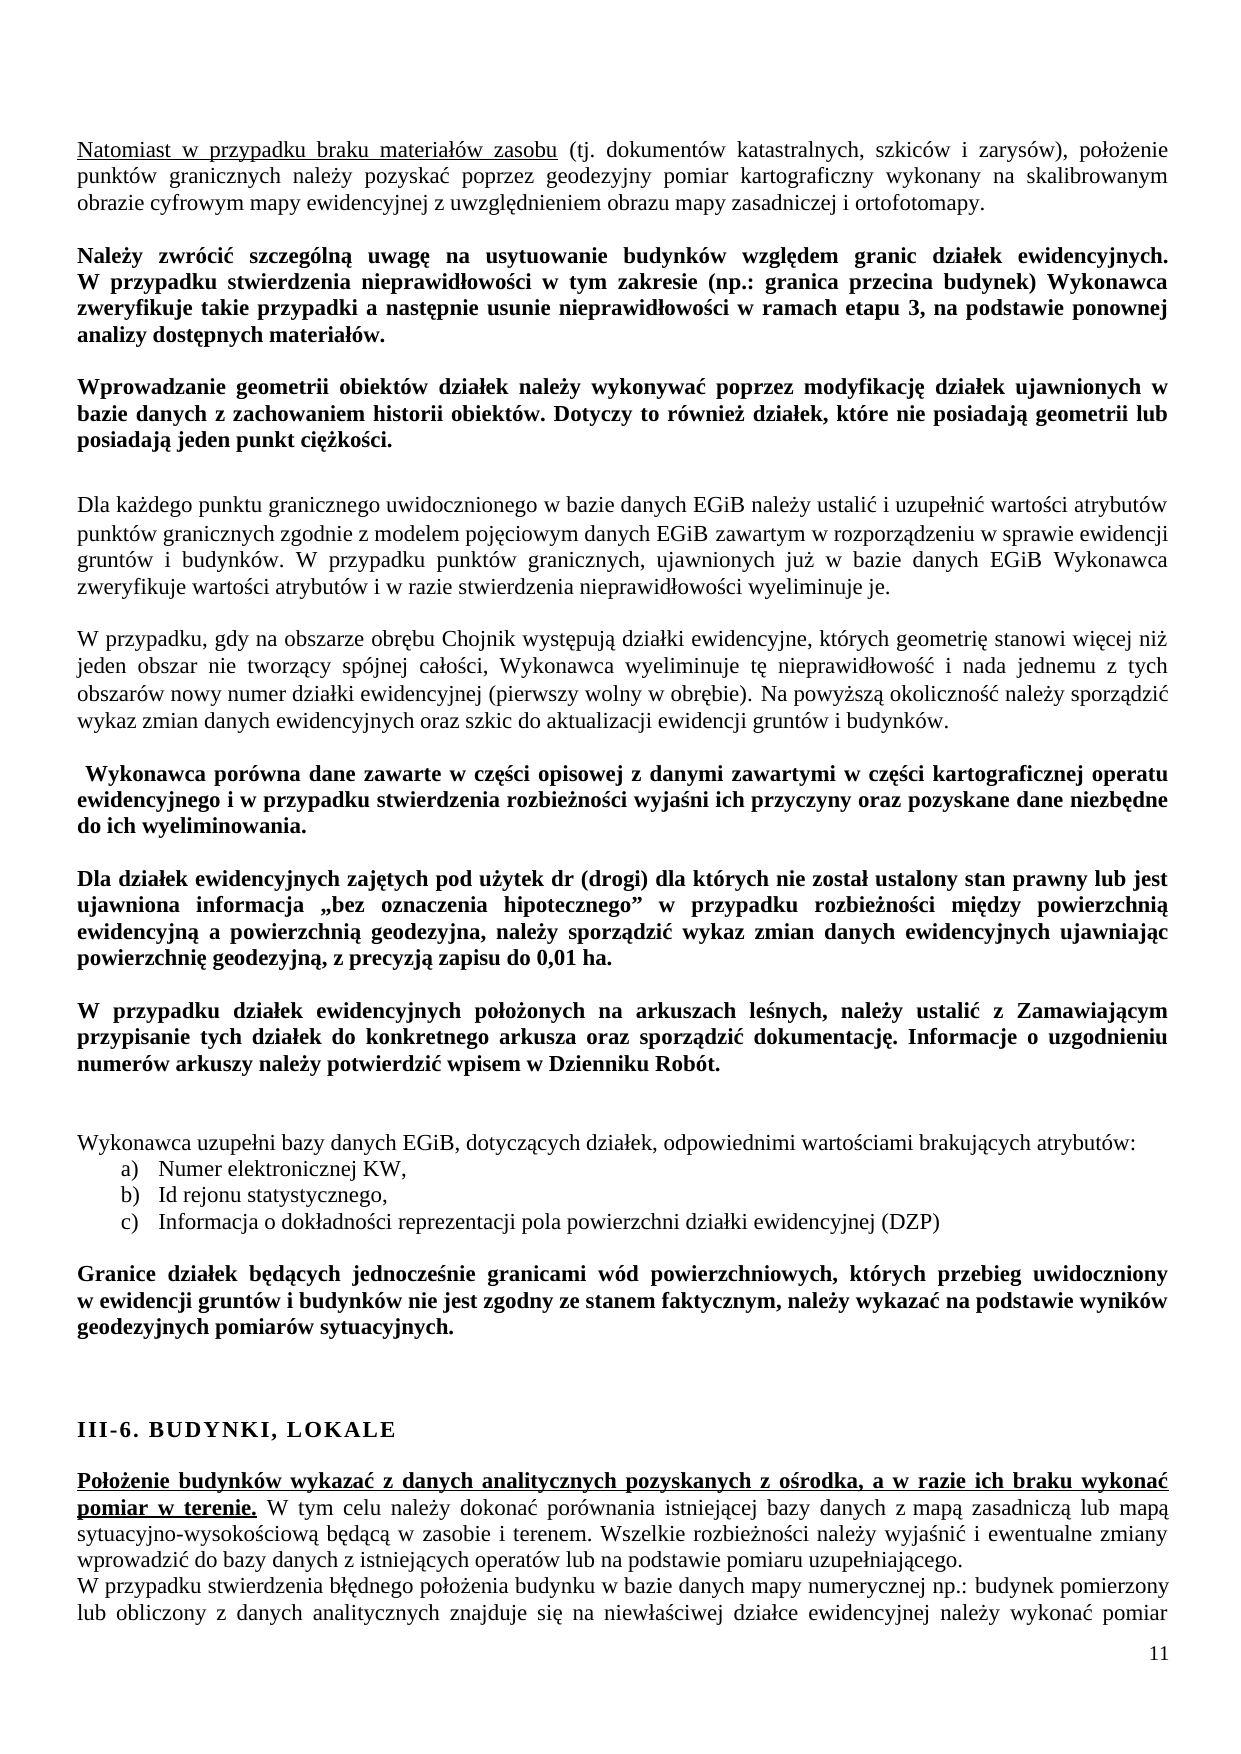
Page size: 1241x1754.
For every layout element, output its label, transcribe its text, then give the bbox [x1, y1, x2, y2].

text W przypadku, gdy na obszarze obrębu Chojnik występują działki ewidencyjne, których geometrię stanowi więcej niż jeden obszar nie tworzący spójnej całości, Wykonawca wyeliminuje tę nieprawidłowość i nada jednemu z tych obszarów nowy numer działki ewidencyjnej (pierwszy wolny w obrębie). Na powyższą okoliczność należy sporządzić wykaz zmian danych ewidencyjnych oraz szkic do aktualizacji ewidencji gruntów i budynków. [77, 626, 1169, 733]
text Dla każdego punktu granicznego uwidocznionego w bazie danych EGiB należy ustalić i uzupełnić wartości atrybutów punktów granicznych zgodnie z modelem pojęciowym danych EGiB zawartym w rozporządzeniu w sprawie ewidencji gruntów i budynków. W przypadku punktów granicznych, ujawnionych już w bazie danych EGiB Wykonawca zweryfikuje wartości atrybutów i w razie stwierdzenia nieprawidłowości wyeliminuje je. [77, 491, 1169, 599]
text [77, 1573, 1169, 1625]
text Należy zwrócić szczególną uwagę na usytuowanie budynków względem granic działek ewidencyjnych. W przypadku stwierdzenia nieprawidłowości w tym zakresie (np.: granica przecina budynek) Wykonawca zweryfikuje takie przypadki a następnie usunie nieprawidłowości w ramach etapu 3, na podstawie ponownej analizy dostępnych materiałów. [77, 242, 1169, 347]
list Numer elektronicznej KW, [121, 1155, 1169, 1181]
list Id rejonu statystycznego, [121, 1181, 1169, 1208]
text Położenie budynków wykazać z danych analitycznych pozyskanych z ośrodka, a w razie ich braku wykonać pomiar w terenie. W tym celu należy dokonać porównania istniejącej bazy danych z mapą zasadniczą lub mapą sytuacyjno-wysokościową będącą w zasobie i terenem. Wszelkie rozbieżności należy wyjaśnić i ewentualne zmiany wprowadzić do bazy danych z istniejących operatów lub na podstawie pomiaru uzupełniającego. [77, 1467, 1169, 1490]
list Informacja o dokładności reprezentacji pola powierzchni działki ewidencyjnej (DZP) [121, 1208, 1169, 1234]
text Wykonawca porówna dane zawarte w części opisowej z danymi zawartymi w części kartograficznej operatu ewidencyjnego i w przypadku stwierdzenia rozbieżności wyjaśni ich przyczyny oraz pozyskane dane niezbędne do ich wyeliminowania. [77, 760, 1169, 839]
text Granice działek będących jednocześnie granicami wód powierzchniowych, których przebieg uwidoczniony w ewidencji gruntów i budynków nie jest zgodny ze stanem faktycznym, należy wykazać na podstawie wyników geodezyjnych pomiarów sytuacyjnych. [77, 1260, 1169, 1339]
text Wykonawca uzupełni bazy danych EGiB, dotyczących działek, odpowiednimi wartościami brakujących atrybutów: [77, 1129, 1169, 1155]
text III-6. BUDYNKI, LOKALE [77, 1416, 1169, 1442]
text W przypadku działek ewidencyjnych położonych na arkuszach leśnych, należy ustalić z Zamawiającym przypisanie tych działek do konkretnego arkusza oraz sporządzić dokumentację. Informacje o uzgodnieniu numerów arkuszy należy potwierdzić wpisem w Dzienniku Robót. [77, 997, 1169, 1076]
text Wprowadzanie geometrii obiektów działek należy wykonywać poprzez modyfikację działek ujawnionych w bazie danych z zachowaniem historii obiektów. Dotyczy to również działek, które nie posiadają geometrii lub posiadają jeden punkt ciężkości. [77, 373, 1169, 452]
text Położenie budynków wykazać z danych analitycznych pozyskanych z ośrodka, a w razie ich braku wykonać pomiar w terenie. W tym celu należy dokonać porównania istniejącej bazy danych z mapą zasadniczą lub mapą sytuacyjno-wysokościową będącą w zasobie i terenem. Wszelkie rozbieżności należy wyjaśnić i ewentualne zmiany wprowadzić do bazy danych z istniejących operatów lub na podstawie pomiaru uzupełniającego. [77, 1491, 1169, 1573]
text Dla działek ewidencyjnych zajętych pod użytek dr (drogi) dla których nie został ustalony stan prawny lub jest ujawniona informacja „bez oznaczenia hipotecznego” w przypadku rozbieżności między powierzchnią ewidencyjną a powierzchnią geodezyjna, należy sporządzić wykaz zmian danych ewidencyjnych ujawniając powierzchnię geodezyjną, z precyzją zapisu do 0,01 ha. [77, 865, 1169, 971]
text Natomiast w przypadku braku materiałów zasobu (tj. dokumentów katastralnych, szkiców i zarysów), położenie punktów granicznych należy pozyskać poprzez geodezyjny pomiar kartograficzny wykonany na skalibrowanym obrazie cyfrowym mapy ewidencyjnej z uwzględnieniem obrazu mapy zasadniczej i ortofotomapy. [77, 136, 1169, 215]
